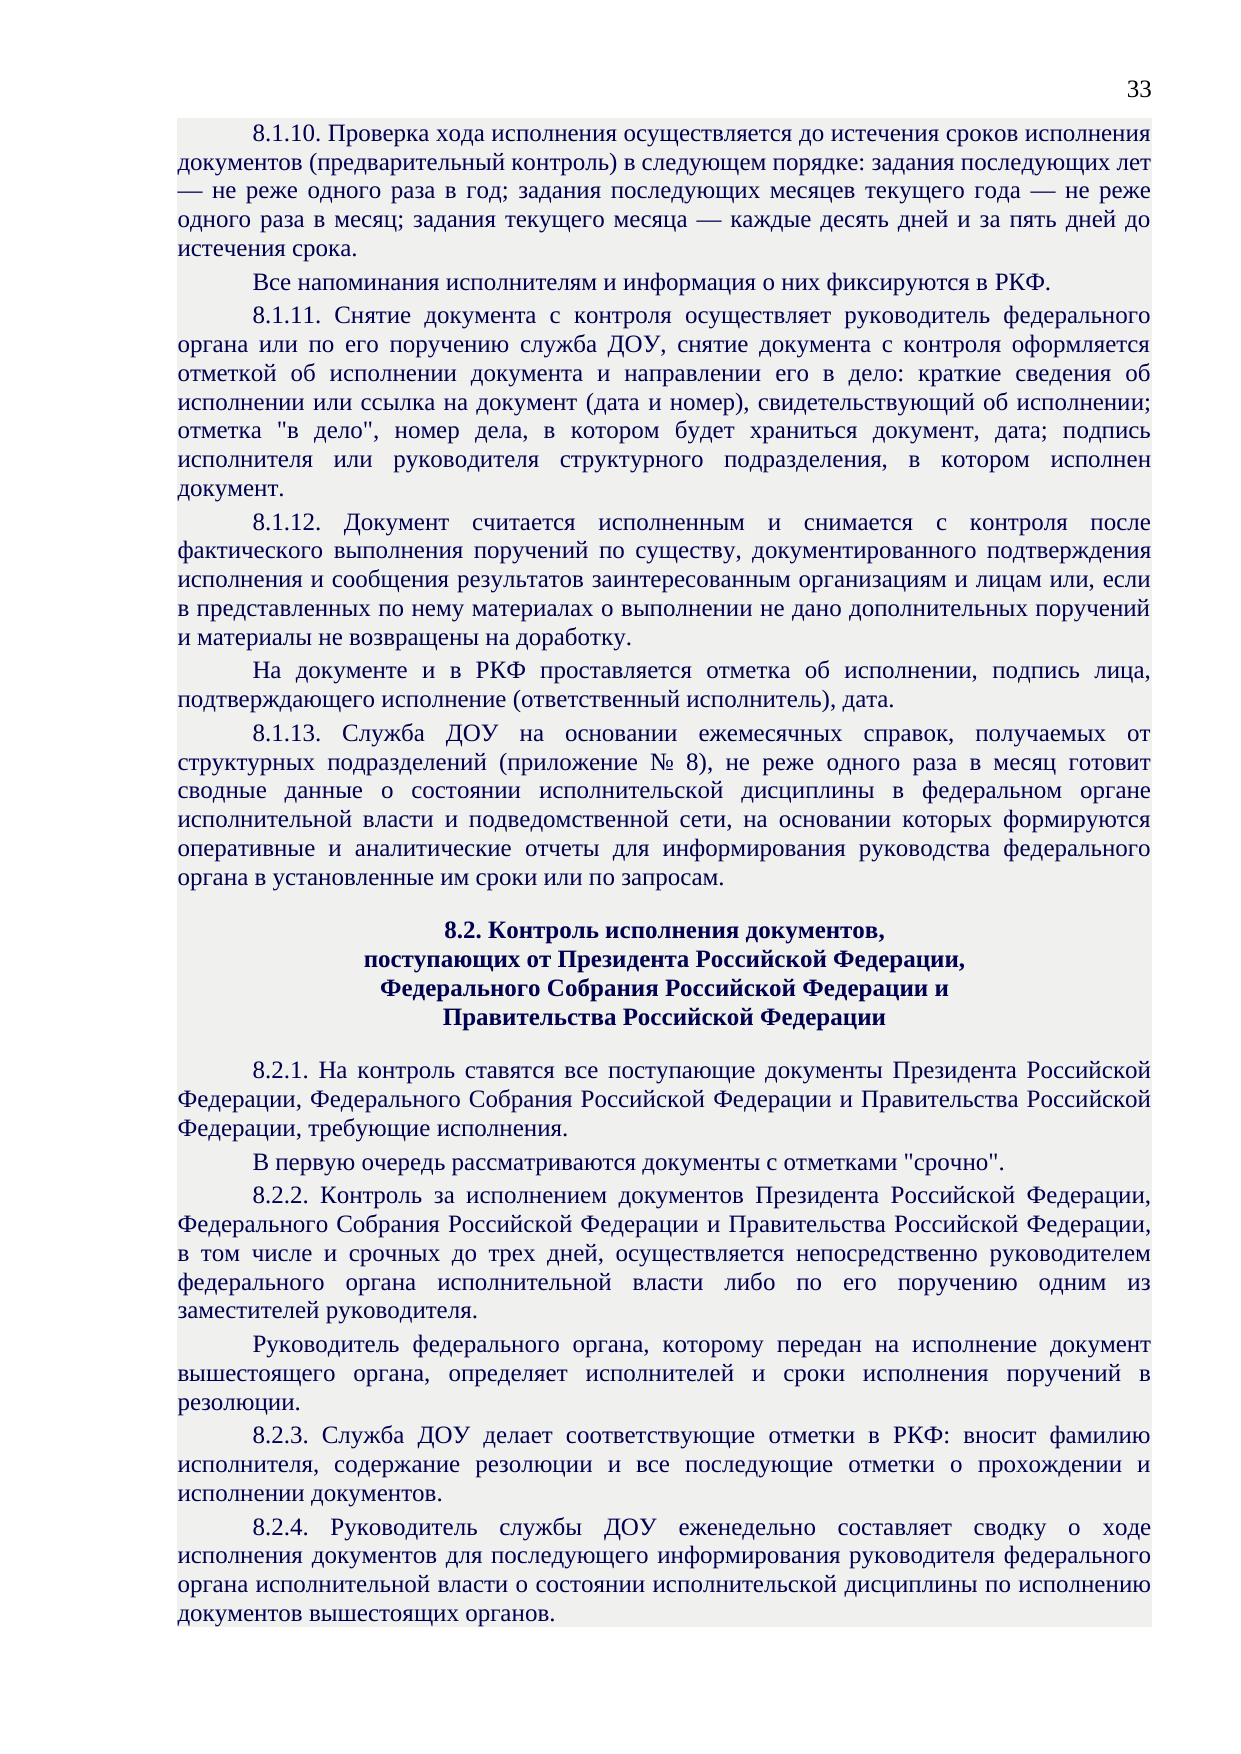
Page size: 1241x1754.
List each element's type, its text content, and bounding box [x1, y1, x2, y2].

text Руководитель федерального органа, которому передан на исполнение документ вышестоящего органа, определяет исполнителей и сроки исполнения поручений в резолюции. [177, 1329, 1152, 1416]
text 8.1.11. Снятие документа с контроля осуществляет руководитель федерального органа или по его поручению служба ДОУ, снятие документа с контроля оформляется отметкой об исполнении документа и направлении его в дело: краткие сведения об исполнении или ссылка на документ (дата и номер), свидетельствующий об исполнении; отметка "в дело", номер дела, в котором будет храниться документ, дата; подпись исполнителя или руководителя структурного подразделения, в котором исполнен документ. [177, 301, 1152, 502]
text 8.2.3. Служба ДОУ делает соответствующие отметки в РКФ: вносит фамилию исполнителя, содержание резолюции и все последующие отметки о прохождении и исполнении документов. [177, 1421, 1152, 1507]
text 8.1.12. Документ считается исполненным и снимается с контроля после фактического выполнения поручений по существу, документированного подтверждения исполнения и сообщения результатов заинтересованным организациям и лицам или, если в представленных по нему материалах о выполнении не дано дополнительных поручений и материалы не возвращены на доработку. [177, 507, 1152, 651]
text 8.2.4. Руководитель службы ДОУ еженедельно составляет сводку о ходе исполнения документов для последующего информирования руководителя федерального органа исполнительной власти о состоянии исполнительской дисциплины по исполнению документов вышестоящих органов. [177, 1512, 1152, 1627]
text Все напоминания исполнителям и информация о них фиксируются в РКФ. [177, 267, 1152, 296]
text 8.1.10. Проверка хода исполнения осуществляется до истечения сроков исполнения документов (предварительный контроль) в следующем порядке: задания последующих лет — не реже одного раза в год; задания последующих месяцев текущего года — не реже одного раза в месяц; задания текущего месяца — каждые десять дней и за пять дней до истечения срока. [177, 118, 1152, 262]
text На документе и в РКФ проставляется отметка об исполнении, подпись лица, подтверждающего исполнение (ответственный исполнитель), дата. [177, 656, 1152, 713]
text В первую очередь рассматриваются документы с отметками "срочно". [177, 1147, 1152, 1176]
text 8.2.1. На контроль ставятся все поступающие документы Президента Российской Федерации, Федерального Собрания Российской Федерации и Правительства Российской Федерации, требующие исполнения. [177, 1056, 1152, 1142]
text 8.1.13. Служба ДОУ на основании ежемесячных справок, получаемых от структурных подразделений (приложение № 8), не реже одного раза в месяц готовит сводные данные о состоянии исполнительской дисциплины в федеральном органе исполнительной власти и подведомственной сети, на основании которых формируются оперативные и аналитические отчеты для информирования руководства федерального органа в установленные им сроки или по запросам. [177, 718, 1152, 891]
text 8.2. Контроль исполнения документов, поступающих от Президента Российской Федерации, Федерального Собрания Российской Федерации и Правительства Российской Федерации [177, 916, 1152, 1031]
text 8.2.2. Контроль за исполнением документов Президента Российской Федерации, Федерального Собрания Российской Федерации и Правительства Российской Федерации, в том числе и срочных до трех дней, осуществляется непосредственно руководителем федерального органа исполнительной власти либо по его поручению одним из заместителей руководителя. [177, 1181, 1152, 1324]
